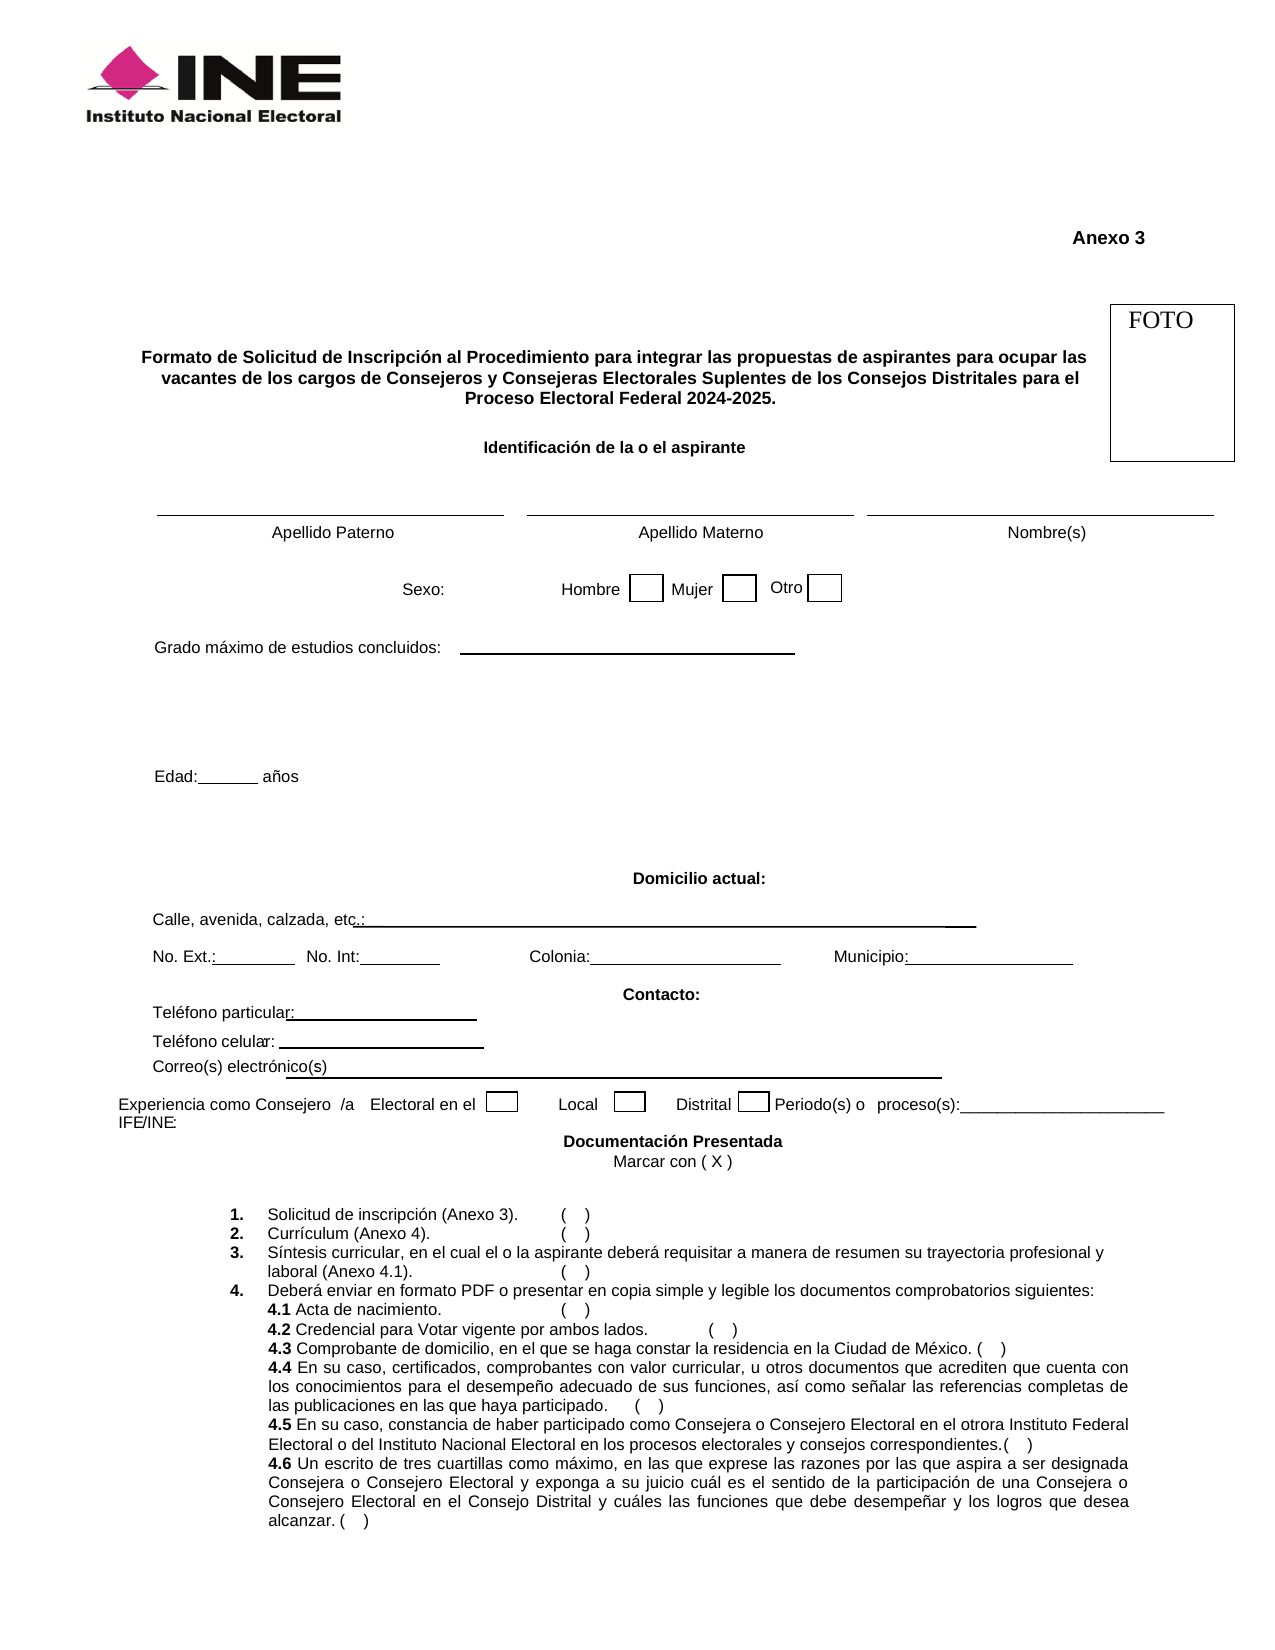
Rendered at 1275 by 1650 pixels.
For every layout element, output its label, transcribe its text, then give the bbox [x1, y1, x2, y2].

text 4.1 Acta de nacimiento. ( ) [203, 1300, 1157, 1319]
text Edad: años [154, 767, 1152, 786]
picture [81, 40, 347, 133]
list Deberá enviar en formato PDF o presentar en copia simple y legible los documentos comprobatorios siguientes: [230, 1281, 1157, 1300]
list Síntesis curricular, en el cual el o la aspirante deberá requisitar a manera de resumen su trayectoria profesional y laboral (Anexo 4.1). ( ) [230, 1243, 1157, 1281]
text Formato de Solicitud de Inscripción al Procedimiento para integrar las propuestas de aspirantes para ocupar las vacantes de los cargos de Consejeros y Consejeras Electorales Suplentes de los Consejos Distritales para el Proceso Electoral Federal 2024-2025. [118, 348, 1110, 408]
text 4.3 Comprobante de domicilio, en el que se haga constar la residencia en la Ciudad de México. ( ) [268, 1338, 1130, 1358]
text 4.4 En su caso, certificados, comprobantes con valor curricular, u otros documentos que acrediten que cuenta con los conocimientos para el desempeño adecuado de sus funciones, así como señalar las referencias completas de las publicaciones en las que haya participado. ( ) [268, 1358, 1130, 1415]
text Identificación de la o el aspirante [118, 438, 1110, 457]
table_header FOTO [1111, 305, 1234, 461]
list Currículum (Anexo 4). ( ) [230, 1223, 1157, 1243]
text 4.6 Un escrito de tres cuartillas como máximo, en las que exprese las razones por las que aspira a ser designada Consejera o Consejero Electoral y exponga a su juicio cuál es el sentido de la participación de una Consejera o Consejero Electoral en el Consejo Distrital y cuáles las funciones que debe desempeñar y los logros que desea alcanzar. ( ) [268, 1453, 1130, 1530]
text 4.5 En su caso, constancia de haber participado como Consejera o Consejero Electoral en el otrora Instituto Federal Electoral o del Instituto Nacional Electoral en los procesos electorales y consejos correspondientes. ( ) [268, 1415, 1130, 1453]
text Anexo 3 [118, 227, 1145, 249]
text Domicilio actual: [118, 869, 1157, 888]
list Solicitud de inscripción (Anexo 3). ( ) [230, 1204, 1157, 1223]
text 4.2 Credencial para Votar vigente por ambos lados. ( ) [203, 1319, 1157, 1338]
